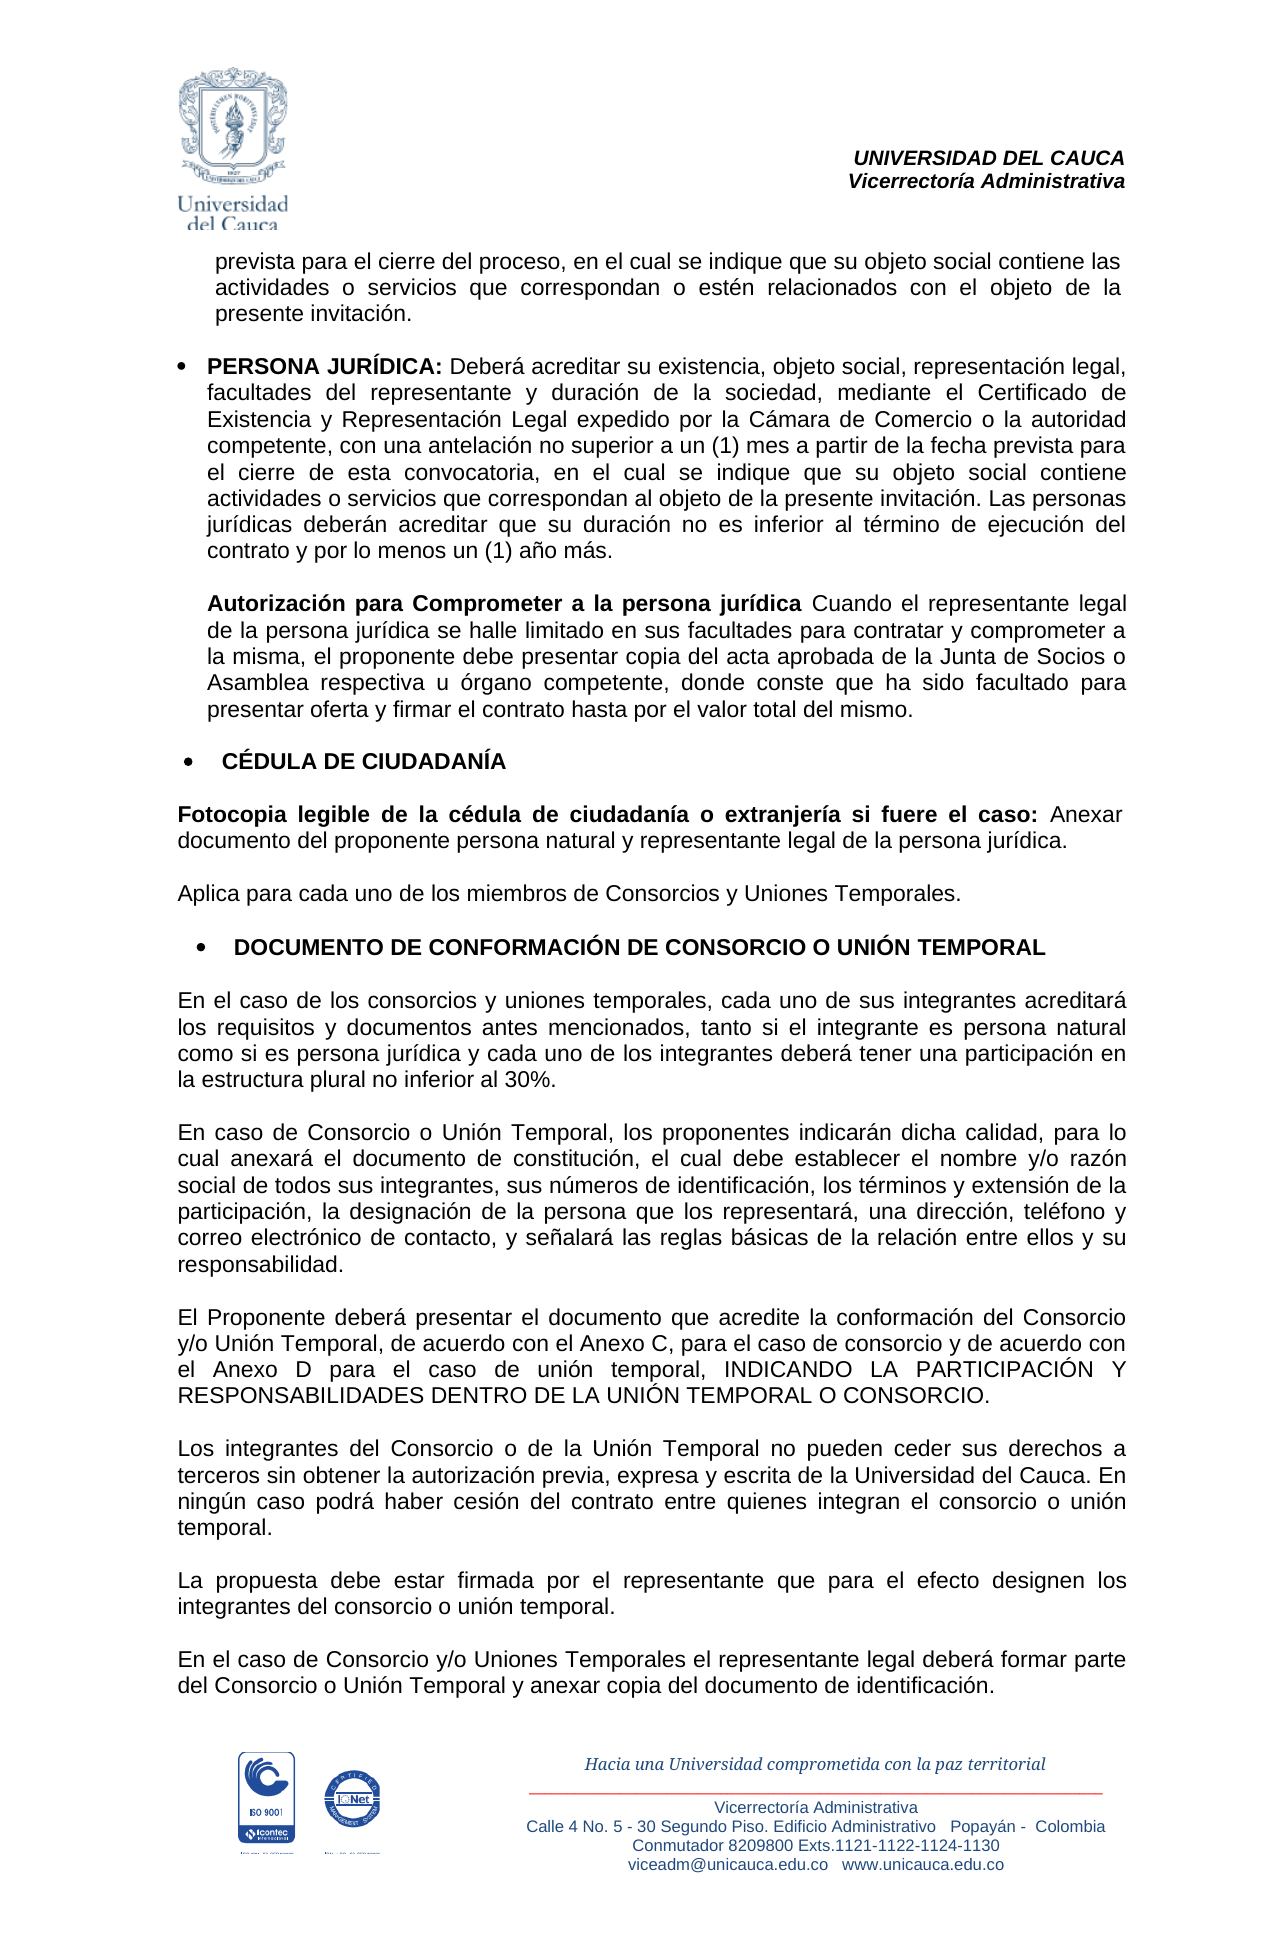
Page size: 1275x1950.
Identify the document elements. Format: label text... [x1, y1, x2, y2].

text En el caso de los consorcios y uniones temporales, cada uno de sus integrantes acreditará los requisitos y documentos antes mencionados, tanto si el integrante es persona natural como si es persona jurídica y cada uno de los integrantes deberá tener una participación en la estructura plural no inferior al 30%. [177, 987, 1127, 1093]
text El Proponente deberá presentar el documento que acredite la conformación del Consorcio y/o Unión Temporal, de acuerdo con el Anexo C, para el caso de consorcio y de acuerdo con el Anexo D para el caso de unión temporal, INDICANDO LA PARTICIPACIÓN Y RESPONSABILIDADES DENTRO DE LA UNIÓN TEMPORAL O CONSORCIO. [177, 1303, 1127, 1409]
text Aplica para cada uno de los miembros de Consorcios y Uniones Temporales. [177, 880, 1122, 906]
text En el caso de Consorcio y/o Uniones Temporales el representante legal deberá formar parte del Consorcio o Unión Temporal y anexar copia del documento de identificación. [177, 1646, 1127, 1699]
text En caso de Consorcio o Unión Temporal, los proponentes indicarán dicha calidad, para lo cual anexará el documento de constitución, el cual debe establecer el nombre y/o razón social de todos sus integrantes, sus números de identificación, los términos y extensión de la participación, la designación de la persona que los representará, una dirección, teléfono y correo electrónico de contacto, y señalará las reglas básicas de la relación entre ellos y su responsabilidad. [177, 1119, 1127, 1277]
list Autorización para Comprometer a la persona jurídica Cuando el representante legal de la persona jurídica se halle limitado en sus facultades para contratar y comprometer a la misma, el proponente debe presentar copia del acta aprobada de la Junta de Socios o Asamblea respectiva u órgano competente, donde conste que ha sido facultado para presentar oferta y firmar el contrato hasta por el valor total del mismo. [207, 590, 1127, 722]
text La propuesta debe estar firmada por el representante que para el efecto designen los integrantes del consorcio o unión temporal. [177, 1567, 1127, 1620]
list DOCUMENTO DE CONFORMACIÓN DE CONSORCIO O UNIÓN TEMPORAL [197, 934, 1127, 960]
list PERSONA JURÍDICA: Deberá acreditar su existencia, objeto social, representación legal, facultades del representante y duración de la sociedad, mediante el Certificado de Existencia y Representación Legal expedido por la Cámara de Comercio o la autoridad competente, con una antelación no superior a un (1) mes a partir de la fecha prevista para el cierre de esta convocatoria, en el cual se indique que su objeto social contiene actividades o servicios que correspondan al objeto de la presente invitación. Las personas jurídicas deberán acreditar que su duración no es inferior al término de ejecución del contrato y por lo menos un (1) año más. [177, 353, 1127, 564]
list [177, 248, 1122, 327]
list CÉDULA DE CIUDADANÍA [184, 748, 1098, 775]
text Fotocopia legible de la cédula de ciudadanía o extranjería si fuere el caso: Anexar documento del proponente persona natural y representante legal de la persona jurídica. [177, 801, 1122, 854]
text Los integrantes del Consorcio o de la Unión Temporal no pueden ceder sus derechos a terceros sin obtener la autorización previa, expresa y escrita de la Universidad del Cauca. En ningún caso podrá haber cesión del contrato entre quienes integran el consorcio o unión temporal. [177, 1435, 1127, 1541]
